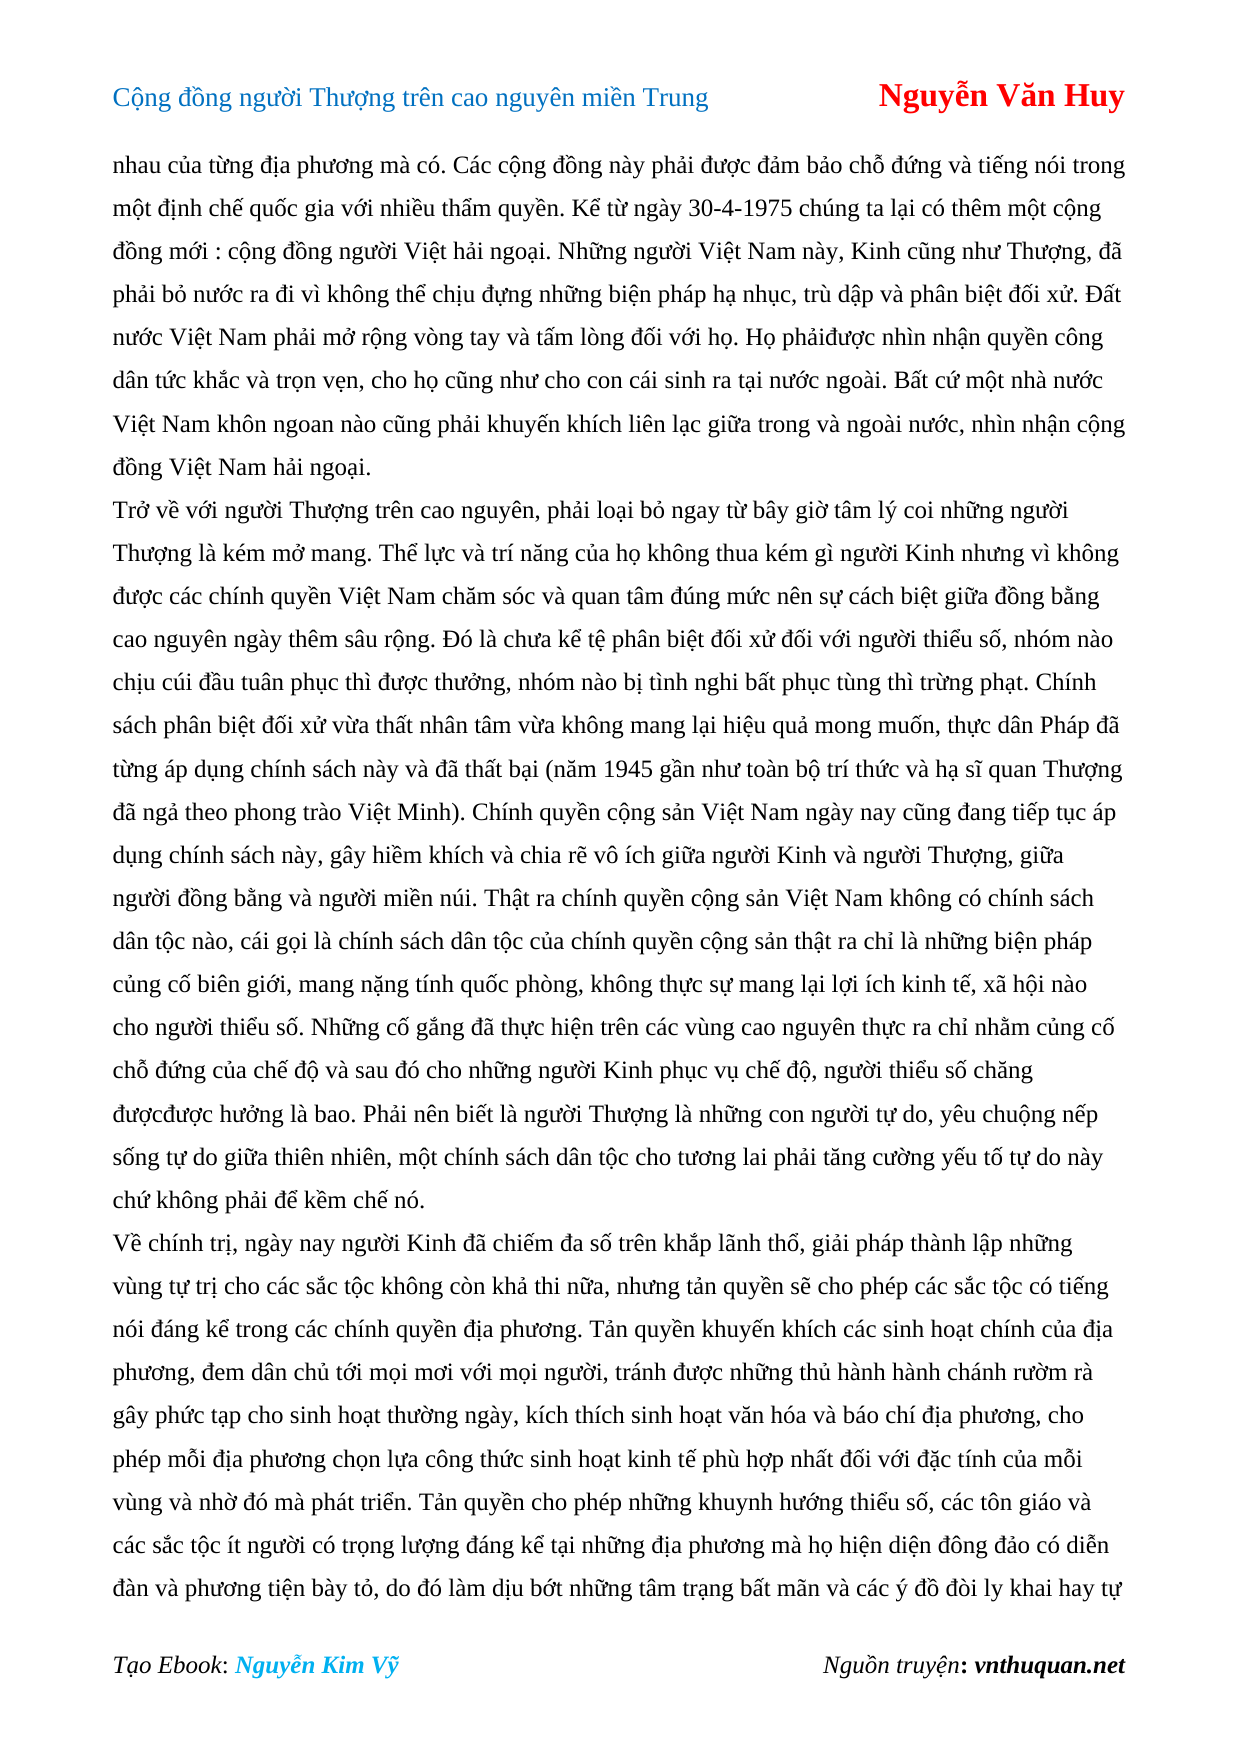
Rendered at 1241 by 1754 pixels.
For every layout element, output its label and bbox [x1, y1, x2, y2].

text [112, 150, 1128, 1602]
